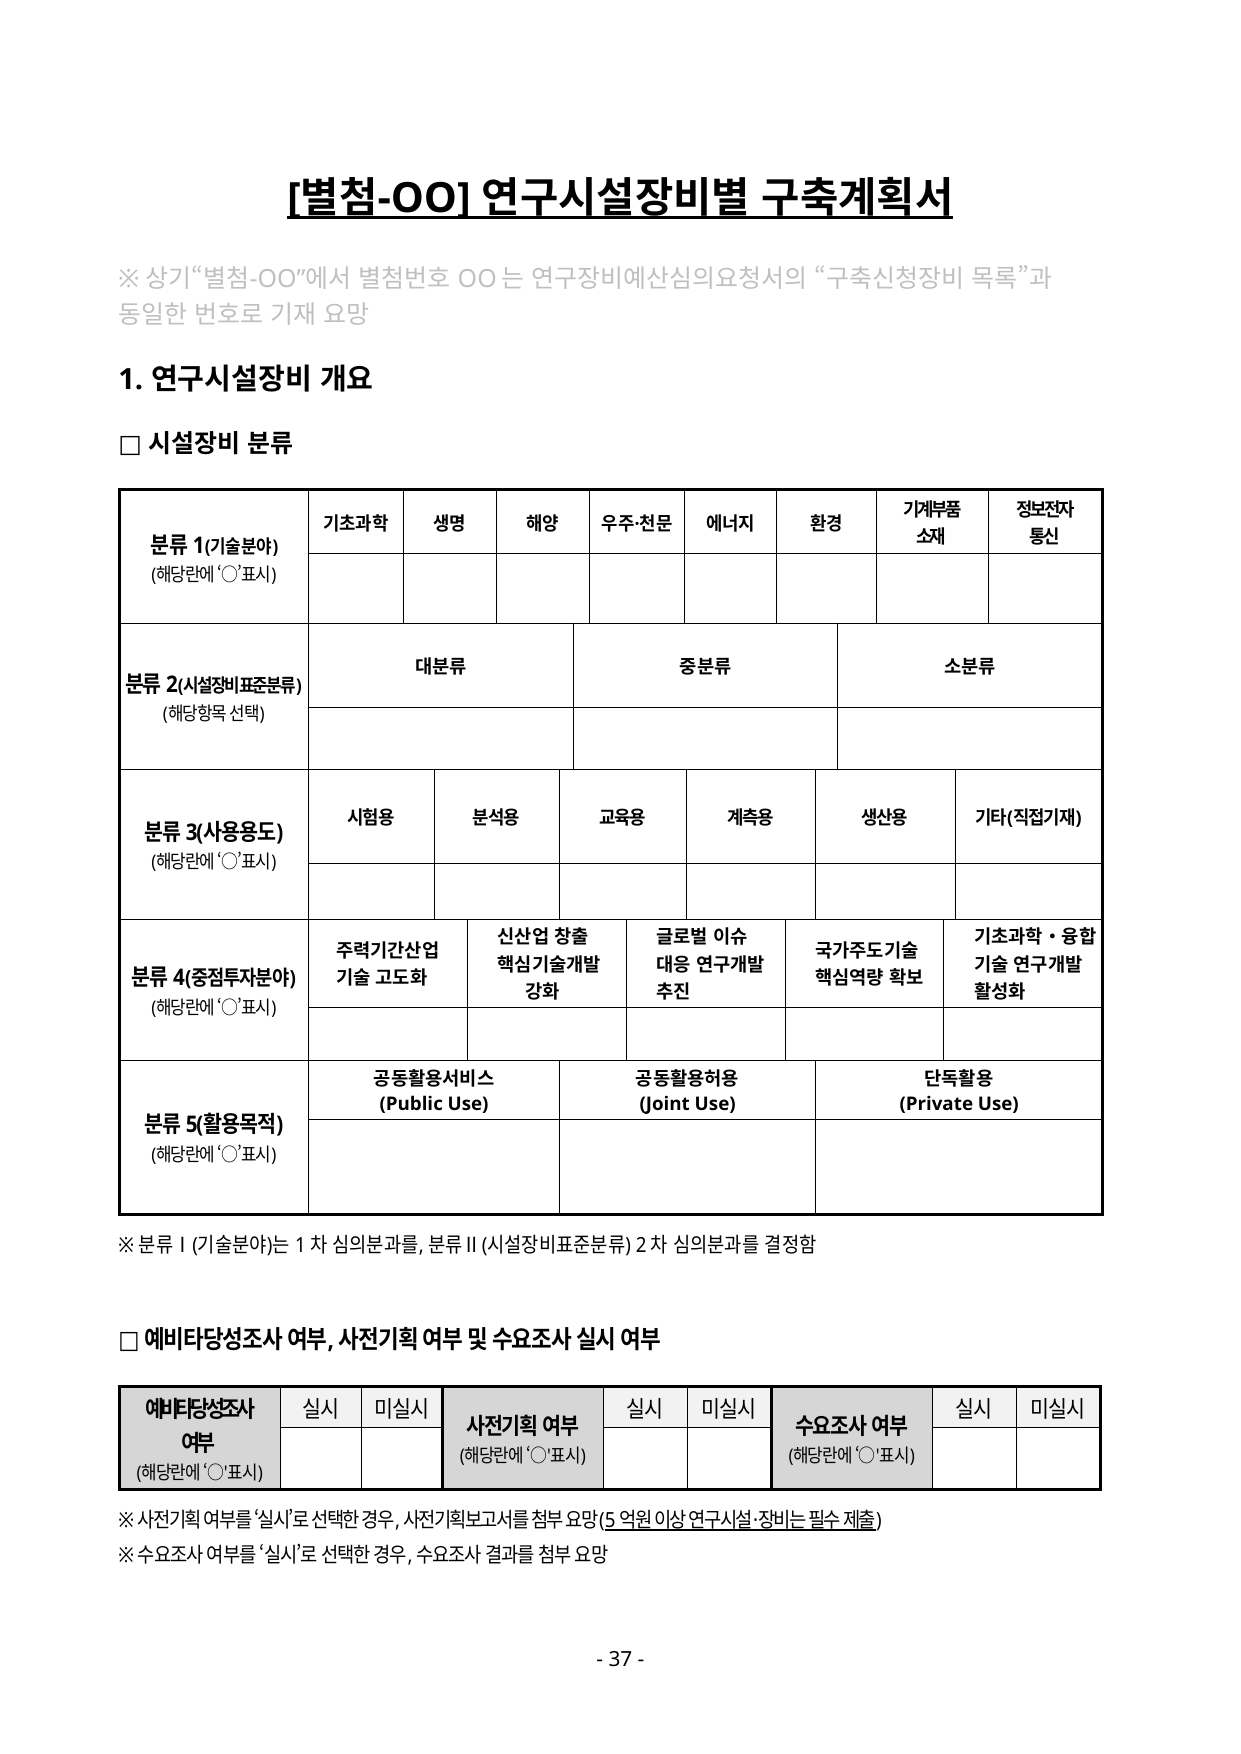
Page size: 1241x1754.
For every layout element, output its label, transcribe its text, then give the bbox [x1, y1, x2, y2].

table_cell [309, 1008, 467, 1060]
table_cell 계측용 [687, 770, 815, 863]
table_header 기초과학 [309, 491, 403, 553]
table_cell [362, 1428, 441, 1488]
table_cell [777, 554, 876, 622]
table_header 기계부품 소재 [877, 491, 988, 553]
table_cell [309, 708, 573, 769]
table_cell [468, 1008, 626, 1060]
table_header 환경 [777, 491, 876, 553]
text ※ 상기“별첨-OO”에서 별첨번호 OO는 연구장비예산심의요청서의 “구축신청장비 목록”과 동일한 번호로 기재 요망 [118, 258, 1122, 331]
text 1. 연구시설장비 개요 [118, 356, 1122, 398]
table_cell [816, 1120, 1101, 1213]
table_cell 중분류 [574, 624, 837, 707]
table_cell 분류3(사용용도) (해당란에 ‘○’표시) [121, 770, 308, 919]
table_cell 소분류 [838, 624, 1101, 707]
table_cell [574, 708, 837, 769]
table_cell 공동활용서비스 (Public Use) [309, 1061, 559, 1119]
table_cell [687, 864, 815, 919]
table_cell 기초과학‧융합 기술 연구개발 활성화 [944, 920, 1101, 1007]
table_cell [590, 554, 684, 622]
table_header 해양 [497, 491, 589, 553]
table_cell [956, 864, 1101, 919]
table_header 정보전자 통신 [989, 491, 1101, 553]
table_cell 분류4(중점투자분야) (해당란에 ‘○’표시) [121, 920, 308, 1060]
table_cell 분류5(활용목적) (해당란에 ‘○’표시) [121, 1061, 308, 1213]
table_header 예비타당성조사 여부 (해당란에 ‘○'표시) [121, 1388, 280, 1488]
table_cell [933, 1428, 1016, 1488]
table_header 분류1(기술분야) (해당란에 ‘○’표시) [121, 491, 308, 622]
text □ 시설장비 분류 [118, 423, 1122, 459]
table_cell 교육용 [560, 770, 686, 863]
text ※ 수요조사 여부를 ‘실시’로 선택한 경우, 수요조사 결과를 첨부 요망 [118, 1538, 1122, 1568]
table_cell 시험용 [309, 770, 434, 863]
table_header 우주·천문 [590, 491, 684, 553]
table_cell 대분류 [309, 624, 573, 707]
table_cell 단독활용 (Private Use) [816, 1061, 1101, 1119]
text [별첨-OO] 연구시설장비별 구축계획서 [118, 164, 1122, 225]
table_cell [309, 1120, 559, 1213]
table_cell [560, 1120, 815, 1213]
table_cell [404, 554, 496, 622]
text ※ 분류Ⅰ(기술분야)는 1차 심의분과를, 분류Ⅱ(시설장비표준분류) 2차 심의분과를 결정함 [118, 1228, 1122, 1259]
table_header 생명 [404, 491, 496, 553]
table_header 에너지 [685, 491, 776, 553]
table_cell 기타(직접기재) [956, 770, 1101, 863]
table_cell 분석용 [435, 770, 559, 863]
table_cell 분류2(시설장비표준분류) (해당항목 선택) [121, 624, 308, 769]
table_header 수요조사 여부 (해당란에 ‘○'표시) [773, 1388, 932, 1488]
table_cell [497, 554, 589, 622]
table_cell [685, 554, 776, 622]
table_cell [688, 1428, 770, 1488]
table_cell [281, 1428, 361, 1488]
table_cell [944, 1008, 1101, 1060]
table_cell 주력기간산업 기술 고도화 [309, 920, 467, 1007]
table_header 미실시 [362, 1388, 441, 1427]
table_cell [816, 864, 955, 919]
text □ 예비타당성조사 여부, 사전기획 여부 및 수요조사 실시 여부 [118, 1320, 1122, 1356]
table_cell [1017, 1428, 1099, 1488]
table_header 사전기획 여부 (해당란에 ‘○'표시) [444, 1388, 603, 1488]
table_cell 신산업 창출 핵심기술개발 강화 [468, 920, 626, 1007]
table_cell [435, 864, 559, 919]
table_cell 공동활용허용 (Joint Use) [560, 1061, 815, 1119]
table_cell [560, 864, 686, 919]
table_cell [989, 554, 1101, 622]
table_header 실시 [604, 1388, 687, 1427]
table_cell 국가주도기술 핵심역량 확보 [786, 920, 943, 1007]
table_cell [627, 1008, 785, 1060]
table_cell [309, 864, 434, 919]
table_cell [877, 554, 988, 622]
table_cell [838, 708, 1101, 769]
table_cell [786, 1008, 943, 1060]
table_cell [309, 554, 403, 622]
table_cell 생산용 [816, 770, 955, 863]
table_header 미실시 [1017, 1388, 1099, 1427]
table_header 실시 [281, 1388, 361, 1427]
table_header 미실시 [688, 1388, 770, 1427]
table_header 실시 [933, 1388, 1016, 1427]
text ※ 사전기획 여부를 ‘실시’로 선택한 경우, 사전기획보고서를 첨부 요망(5억원 이상 연구시설·장비는 필수 제출) [118, 1503, 1122, 1534]
table_cell 글로벌 이슈 대응 연구개발 추진 [627, 920, 785, 1007]
table_cell [604, 1428, 687, 1488]
